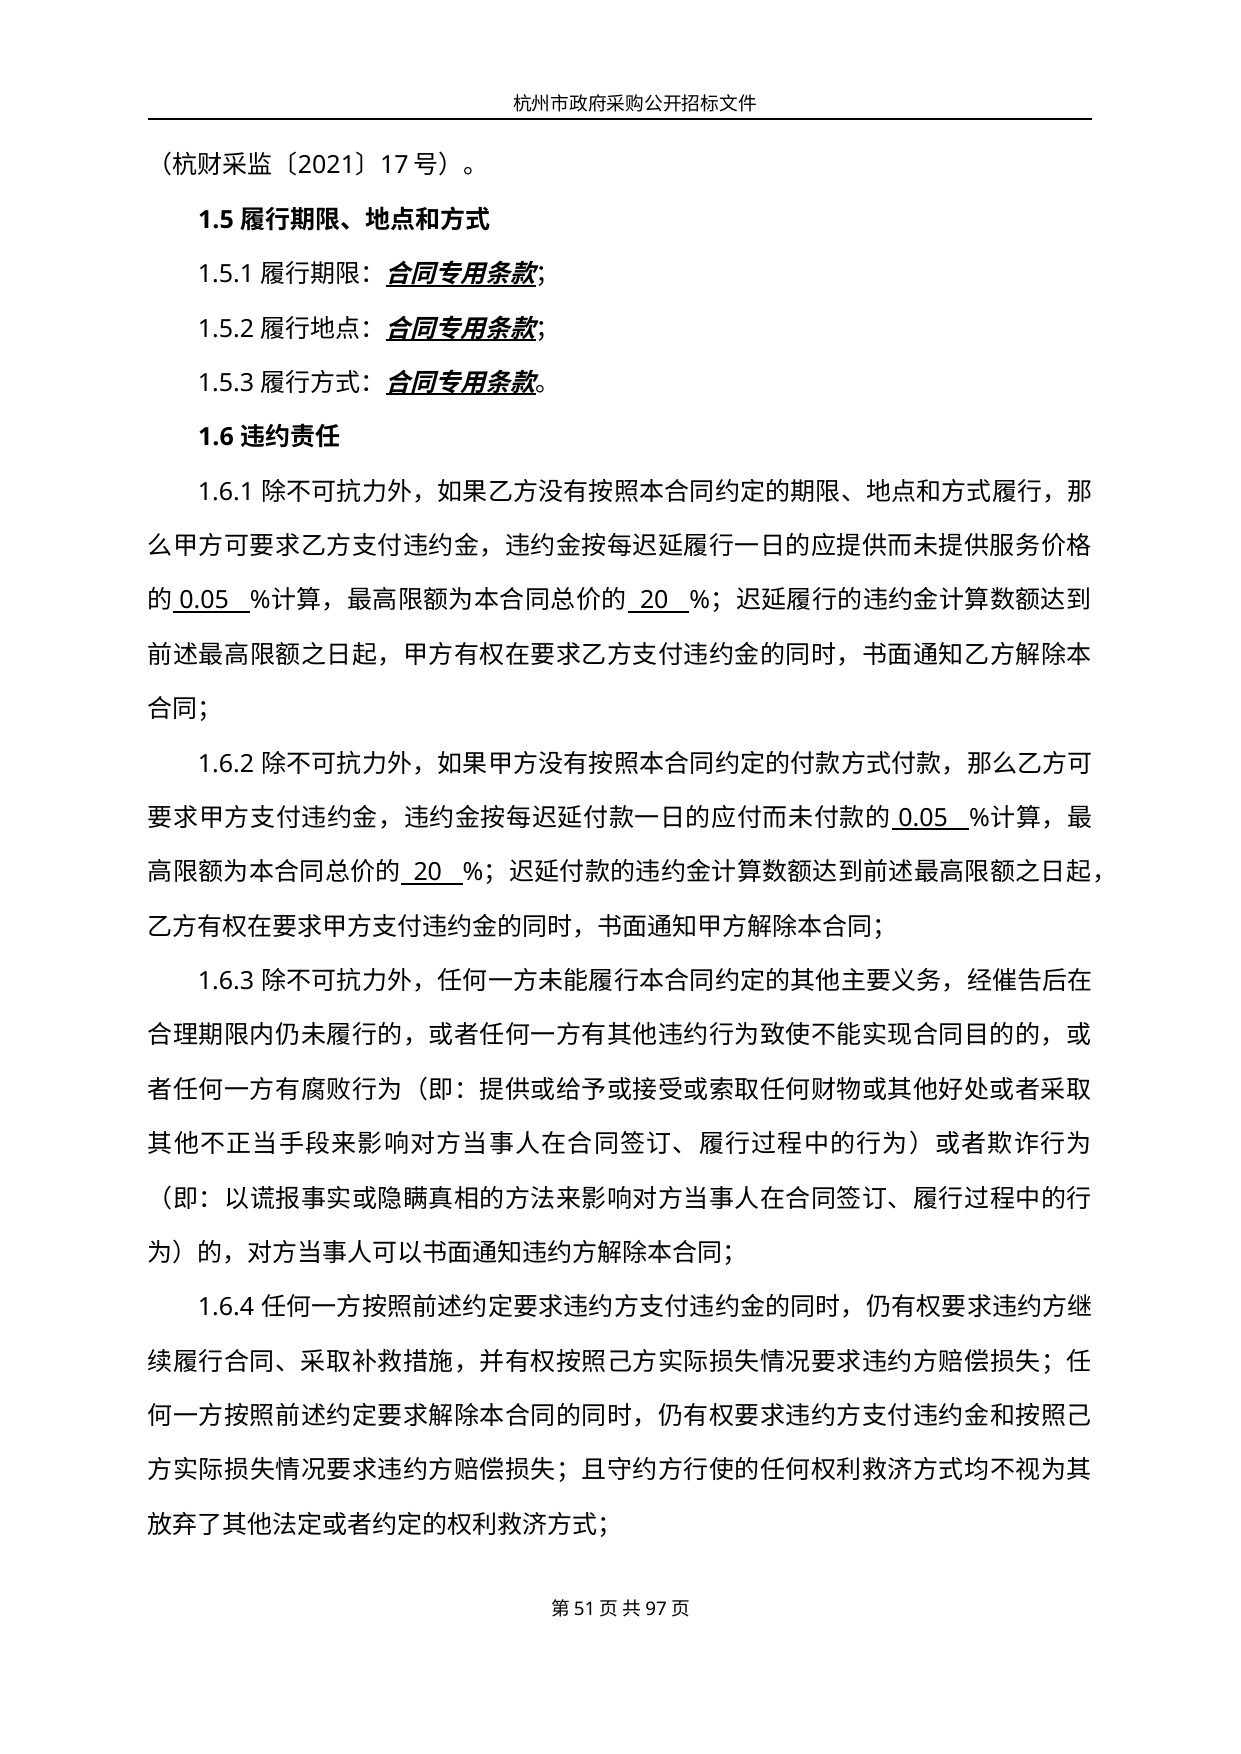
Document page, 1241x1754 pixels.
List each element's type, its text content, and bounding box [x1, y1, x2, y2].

text 1.6.2 除不可抗力外，如果甲方没有按照本合同约定的付款方式付款，那么乙方可要求甲方支付违约金，违约金按每迟延付款一日的应付而未付款的 0.05 %计算，最高限额为本合同总价的 20 %；迟延付款的违约金计算数额达到前述最高限额之日起，乙方有权在要求甲方支付违约金的同时，书面通知甲方解除本合同； [148, 743, 1092, 942]
text 1.5.3 履行方式：合同专用条款。 [148, 362, 1092, 399]
text 1.5 履行期限、地点和方式 [148, 199, 1092, 236]
text 1.6.3 除不可抗力外，任何一方未能履行本合同约定的其他主要义务，经催告后在合理期限内仍未履行的，或者任何一方有其他违约行为致使不能实现合同目的的，或者任何一方有腐败行为（即：提供或给予或接受或索取任何财物或其他好处或者采取其他不正当手段来影响对方当事人在合同签订、履行过程中的行为）或者欺诈行为（即：以谎报事实或隐瞒真相的方法来影响对方当事人在合同签订、履行过程中的行为）的，对方当事人可以书面通知违约方解除本合同； [148, 961, 1092, 1269]
text 1.5.2 履行地点：合同专用条款； [148, 308, 1092, 344]
text 1.6.1 除不可抗力外，如果乙方没有按照本合同约定的期限、地点和方式履行，那么甲方可要求乙方支付违约金，违约金按每迟延履行一日的应提供而未提供服务价格的 0.05 %计算，最高限额为本合同总价的 20 %；迟延履行的违约金计算数额达到前述最高限额之日起，甲方有权在要求乙方支付违约金的同时，书面通知乙方解除本合同； [148, 471, 1092, 725]
text 1.6.4 任何一方按照前述约定要求违约方支付违约金的同时，仍有权要求违约方继续履行合同、采取补救措施，并有权按照己方实际损失情况要求违约方赔偿损失；任何一方按照前述约定要求解除本合同的同时，仍有权要求违约方支付违约金和按照己方实际损失情况要求违约方赔偿损失；且守约方行使的任何权利救济方式均不视为其放弃了其他法定或者约定的权利救济方式； [148, 1287, 1092, 1541]
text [148, 145, 1092, 181]
text 1.6 违约责任 [148, 417, 1092, 453]
text 1.5.1 履行期限：合同专用条款； [148, 254, 1092, 290]
